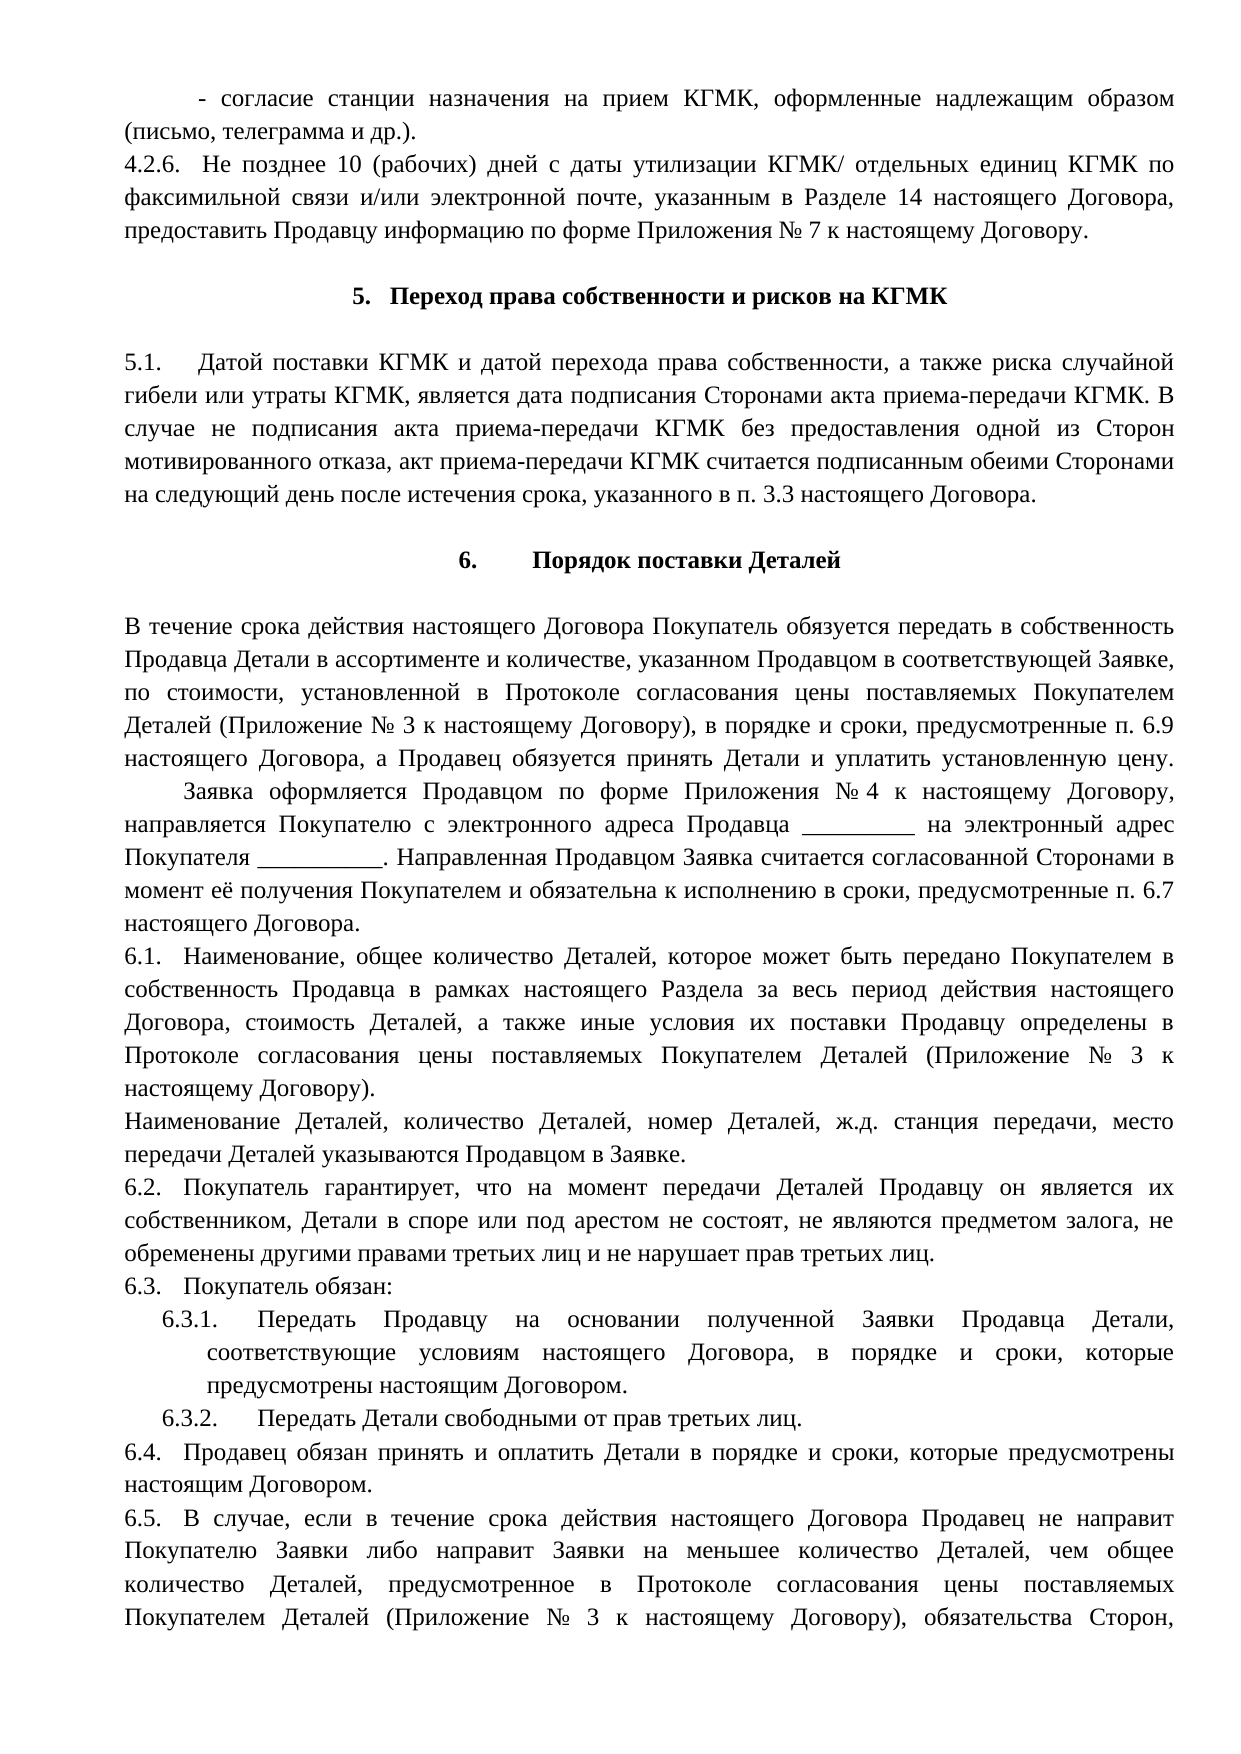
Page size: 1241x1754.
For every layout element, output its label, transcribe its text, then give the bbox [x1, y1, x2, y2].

list Переход права собственности и рисков на КГМК [124, 281, 1175, 309]
list Покупатель гарантирует, что на момент передачи Деталей Продавцу он является их собственником, Детали в споре или под арестом не состоят, не являются предметом залога, не обременены другими правами третьих лиц и не нарушает прав третьих лиц. [124, 1172, 1175, 1267]
text 4.2.6. Не позднее 10 (рабочих) дней с даты утилизации КГМК/ отдельных единиц КГМК по факсимильной связи и/или электронной почте, указанным в Разделе 14 настоящего Договора, предоставить Продавцу информацию по форме Приложения № 7 к настоящему Договору. [124, 149, 1175, 243]
list В течение срока действия настоящего Договора Покупатель обязуется передать в собственность Продавца Детали в ассортименте и количестве, указанном Продавцом в соответствующей Заявке, по стоимости, установленной в Протоколе согласования цены поставляемых Покупателем Деталей (Приложение № 3 к настоящему Договору), в порядке и сроки, предусмотренные п. 6.9 настоящего Договора, а Продавец обязуется принять Детали и уплатить установленную цену. Заявка оформляется Продавцом по форме Приложения № 4 к настоящему Договору, направляется Покупателю с электронного адреса Продавца _________ на электронный адрес Покупателя __________. Направленная Продавцом Заявка считается согласованной Сторонами в момент её получения Покупателем и обязательна к исполнению в сроки, предусмотренные п. 6.7 настоящего Договора. [124, 611, 1175, 937]
list Продавец обязан принять и оплатить Детали в порядке и сроки, которые предусмотрены настоящим Договором. [124, 1437, 1175, 1498]
list Передать Детали свободными от прав третьих лиц. [162, 1403, 1175, 1432]
list Наименование Деталей, количество Деталей, номер Деталей, ж.д. станция передачи, место передачи Деталей указываются Продавцом в Заявке. [124, 1106, 1175, 1168]
text - согласие станции назначения на прием КГМК, оформленные надлежащим образом (письмо, телеграмма и др.). [124, 83, 1175, 144]
list Датой поставки КГМК и датой перехода права собственности, а также риска случайной гибели или утраты КГМК, является дата подписания Сторонами акта приема-передачи КГМК. В случае не подписания акта приема-передачи КГМК без предоставления одной из Сторон мотивированного отказа, акт приема-передачи КГМК считается подписанным обеими Сторонами на следующий день после истечения срока, указанного в п. 3.3 настоящего Договора. [124, 347, 1175, 508]
list Покупатель обязан: [124, 1271, 1175, 1300]
list Наименование, общее количество Деталей, которое может быть передано Покупателем в собственность Продавца в рамках настоящего Раздела за весь период действия настоящего Договора, стоимость Деталей, а также иные условия их поставки Продавцу определены в Протоколе согласования цены поставляемых Покупателем Деталей (Приложение № 3 к настоящему Договору). [124, 941, 1175, 1102]
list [124, 1503, 1175, 1630]
list Передать Продавцу на основании полученной Заявки Продавца Детали, соответствующие условиям настоящего Договора, в порядке и сроки, которые предусмотрены настоящим Договором. [162, 1304, 1175, 1399]
list Порядок поставки Деталей [124, 545, 1175, 574]
